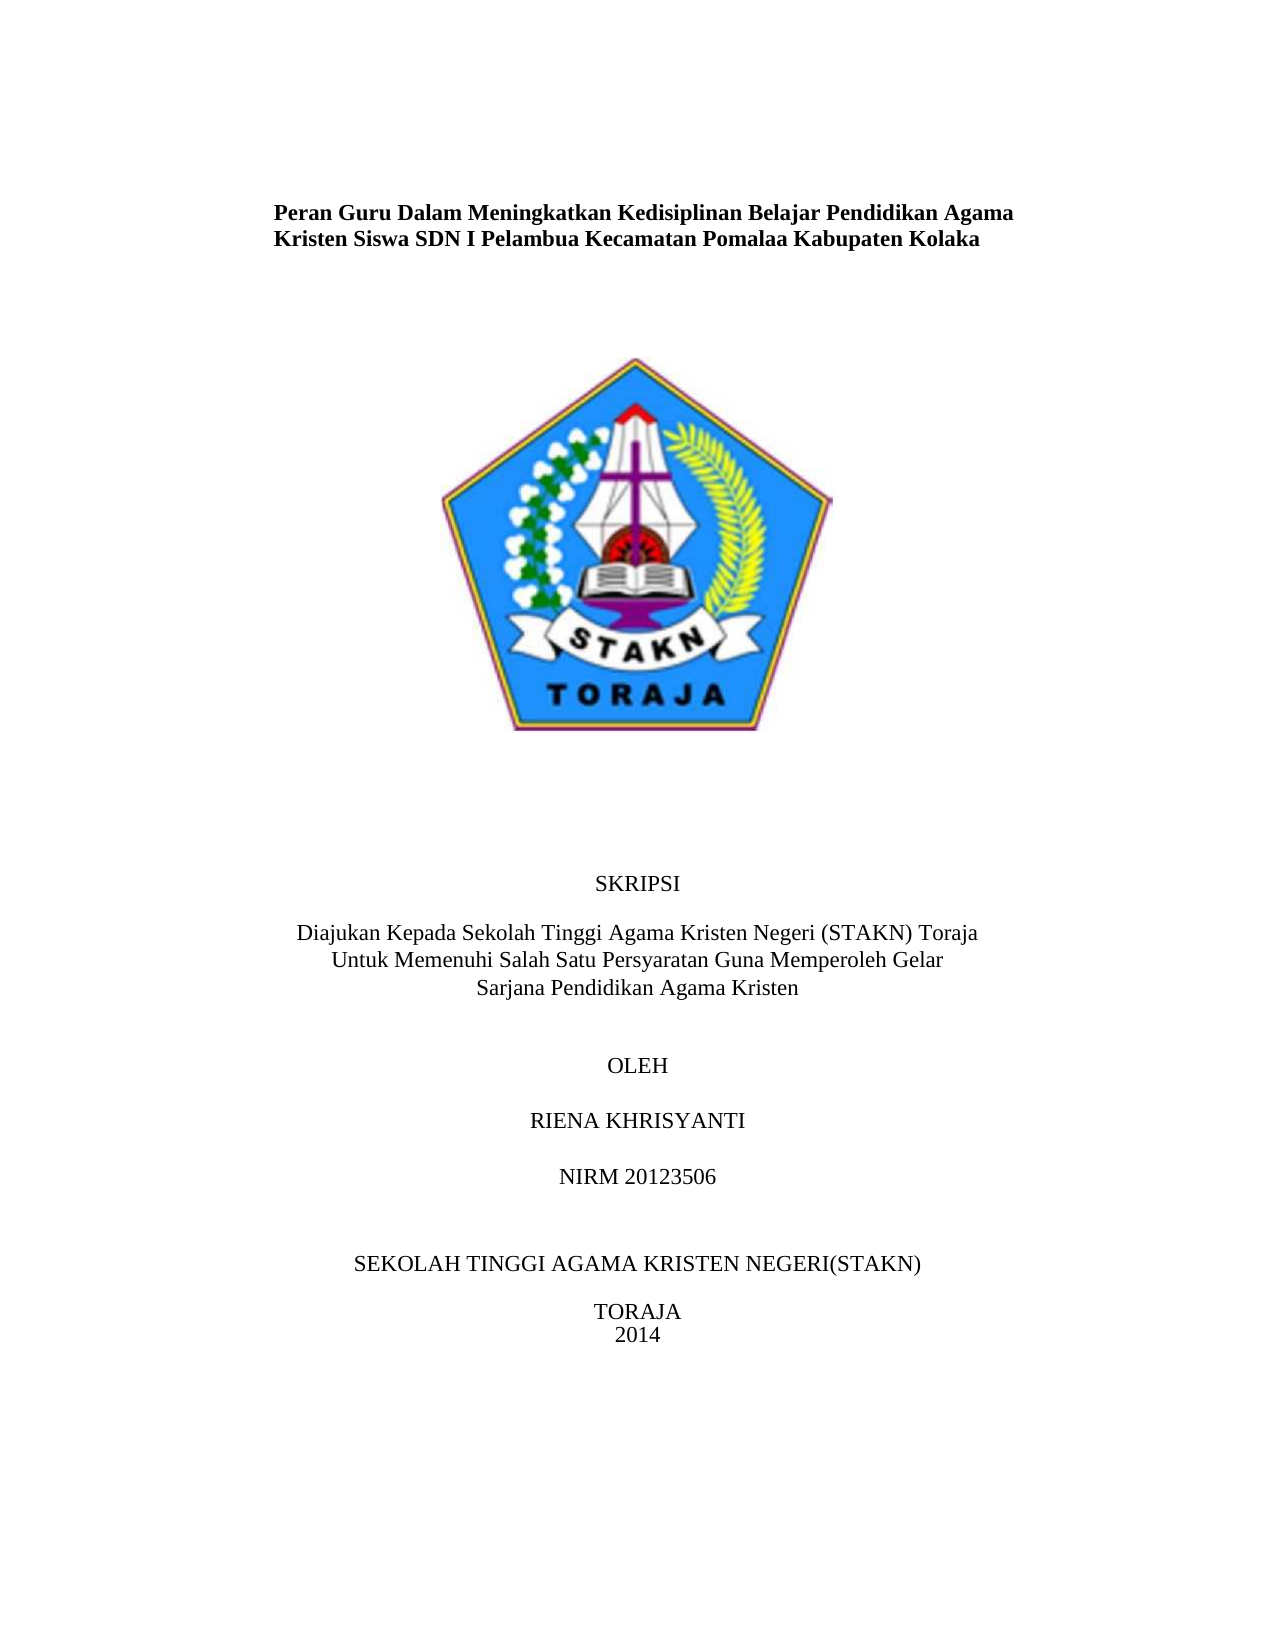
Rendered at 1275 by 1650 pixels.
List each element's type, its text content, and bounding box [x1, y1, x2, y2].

text OLEH [0, 1029, 1275, 1084]
picture [440, 357, 835, 733]
text TORAJA 2014 [0, 1301, 1275, 1347]
text RIENA KHRISYANTI NIRM 20123506 [0, 1084, 1275, 1196]
text SKRIPSI [0, 873, 1275, 896]
text SEKOLAH TINGGI AGAMA KRISTEN NEGERI(STAKN) [0, 1253, 1275, 1276]
text Diajukan Kepada Sekolah Tinggi Agama Kristen Negeri (STAKN) Toraja Untuk Memenuhi Salah Satu Persyaratan Guna Memperoleh Gelar Sarjana Pendidikan Agama Kristen [0, 918, 1275, 1001]
